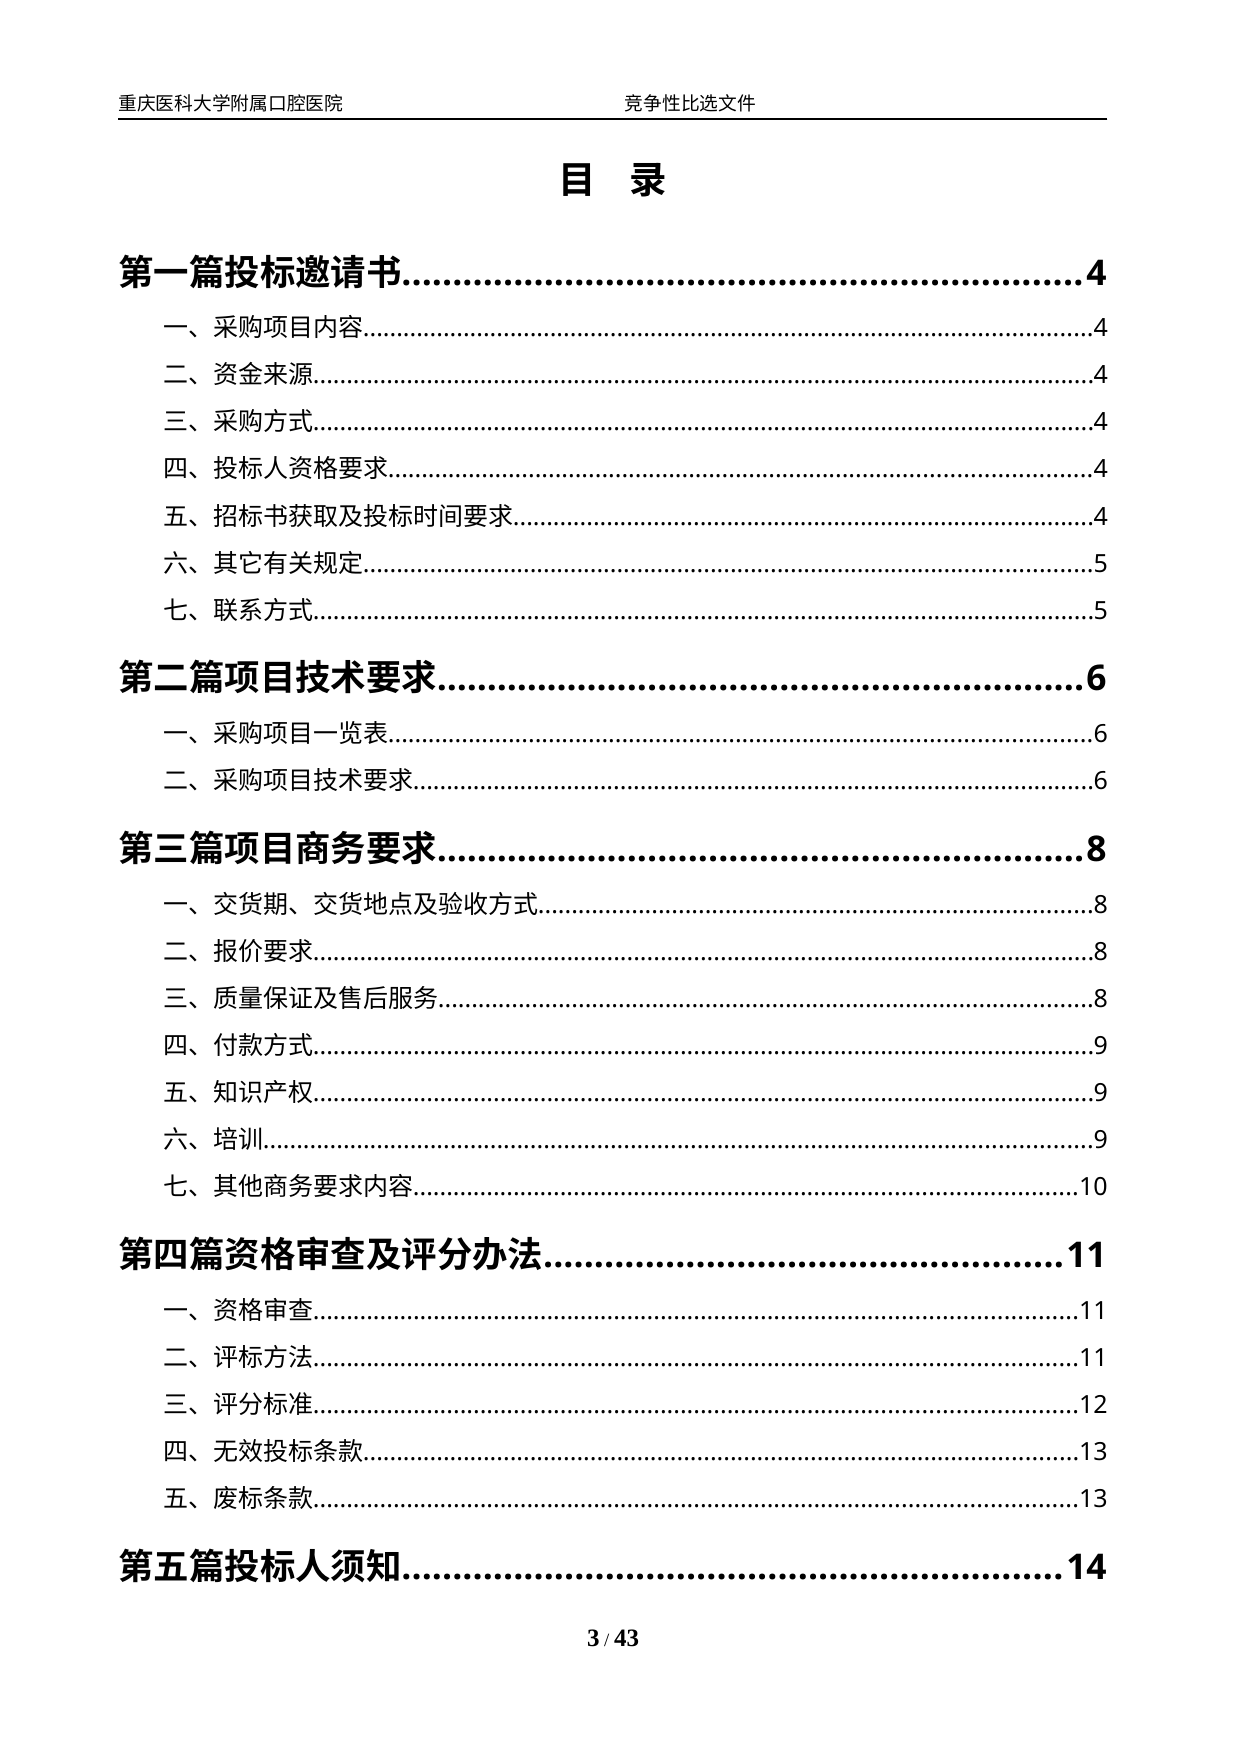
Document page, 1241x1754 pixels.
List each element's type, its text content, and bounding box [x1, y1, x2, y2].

text 第五篇投标人须知 14 [118, 1538, 1107, 1589]
text 一、交货期、交货地点及验收方式 8 [162, 884, 1107, 920]
text 第三篇项目商务要求 8 [118, 820, 1107, 872]
text 第二篇项目技术要求 6 [118, 650, 1107, 701]
text 一、资格审查 11 [162, 1290, 1107, 1326]
text 七、联系方式 5 [162, 590, 1107, 626]
text 二、资金来源 4 [162, 355, 1107, 391]
text 二、采购项目技术要求 6 [162, 761, 1107, 797]
text 六、培训 9 [162, 1119, 1107, 1156]
text 五、知识产权 9 [162, 1072, 1107, 1109]
text 一、采购项目内容 4 [162, 308, 1107, 344]
text 四、无效投标条款 13 [162, 1431, 1107, 1468]
text 七、其他商务要求内容 10 [162, 1167, 1107, 1203]
text 第四篇资格审查及评分办法 11 [118, 1226, 1107, 1278]
text 二、评标方法 11 [162, 1337, 1107, 1373]
text 三、评分标准 12 [162, 1384, 1107, 1421]
text 第一篇投标邀请书 4 [118, 244, 1107, 295]
text 三、质量保证及售后服务 8 [162, 978, 1107, 1014]
text 六、其它有关规定 5 [162, 543, 1107, 579]
text 四、投标人资格要求 4 [162, 449, 1107, 485]
text 四、付款方式 9 [162, 1025, 1107, 1062]
text 三、采购方式 4 [162, 402, 1107, 438]
text 二○二五年三月目 录 [118, 150, 1107, 204]
text 五、招标书获取及投标时间要求 4 [162, 496, 1107, 532]
text 五、废标条款 13 [162, 1478, 1107, 1515]
text 一、采购项目一览表 6 [162, 714, 1107, 750]
text 二、报价要求 8 [162, 931, 1107, 967]
